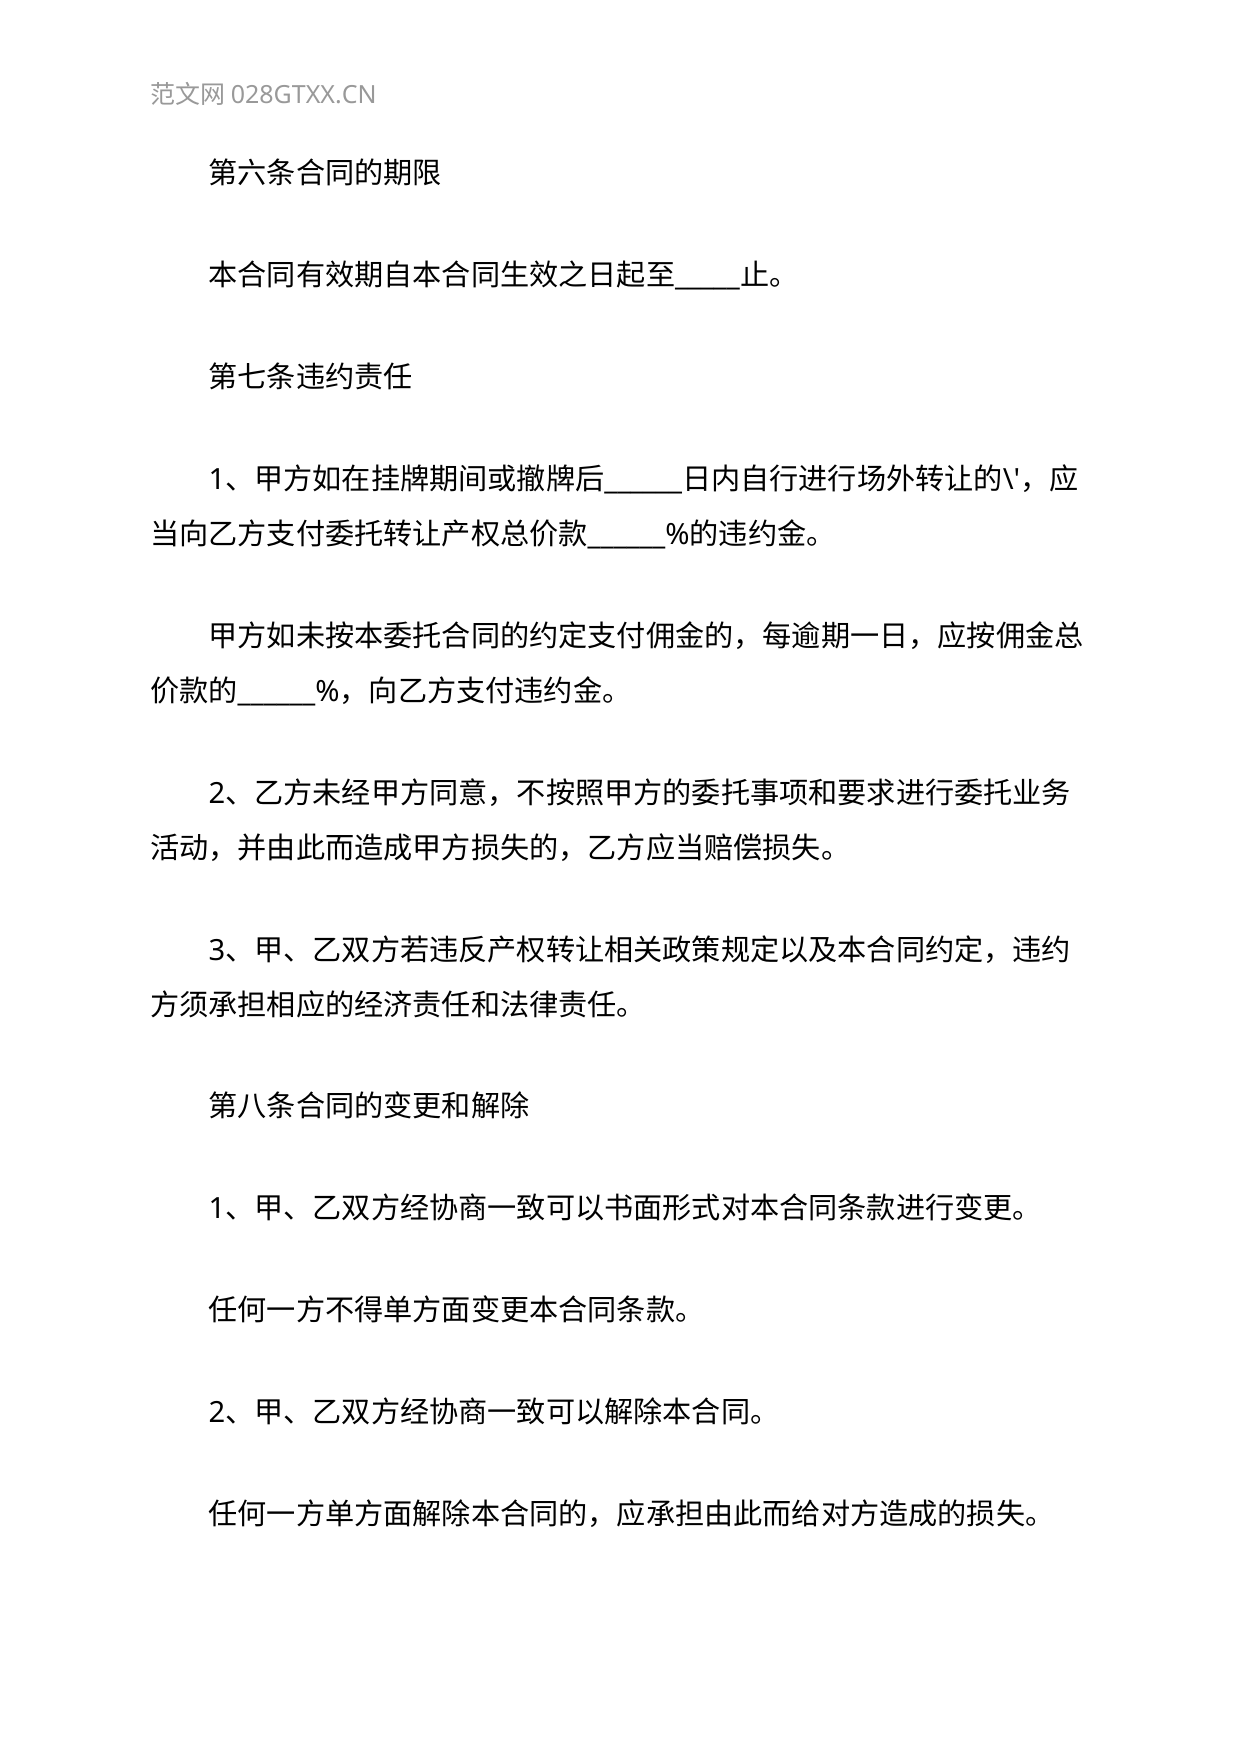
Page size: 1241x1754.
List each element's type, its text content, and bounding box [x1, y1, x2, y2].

text 本合同有效期自本合同生效之日起至_____止。 [150, 252, 1090, 294]
text 2、乙方未经甲方同意，不按照甲方的委托事项和要求进行委托业务活动，并由此而造成甲方损失的，乙方应当赔偿损失。 [150, 769, 1090, 867]
text 3、甲、乙双方若违反产权转让相关政策规定以及本合同约定，违约方须承担相应的经济责任和法律责任。 [150, 926, 1090, 1023]
text 第六条合同的期限 [150, 150, 1090, 192]
text 1、甲、乙双方经协商一致可以书面形式对本合同条款进行变更。 [150, 1185, 1090, 1227]
text 任何一方不得单方面变更本合同条款。 [150, 1287, 1090, 1329]
text 1、甲方如在挂牌期间或撤牌后______日内自行进行场外转让的\'，应当向乙方支付委托转让产权总价款______%的违约金。 [150, 456, 1090, 553]
text 2、甲、乙双方经协商一致可以解除本合同。 [150, 1388, 1090, 1431]
text 第八条合同的变更和解除 [150, 1083, 1090, 1125]
text 任何一方单方面解除本合同的，应承担由此而给对方造成的损失。 [150, 1490, 1090, 1533]
text 甲方如未按本委托合同的约定支付佣金的，每逾期一日，应按佣金总价款的______%，向乙方支付违约金。 [150, 612, 1090, 710]
text 第七条违约责任 [150, 354, 1090, 396]
